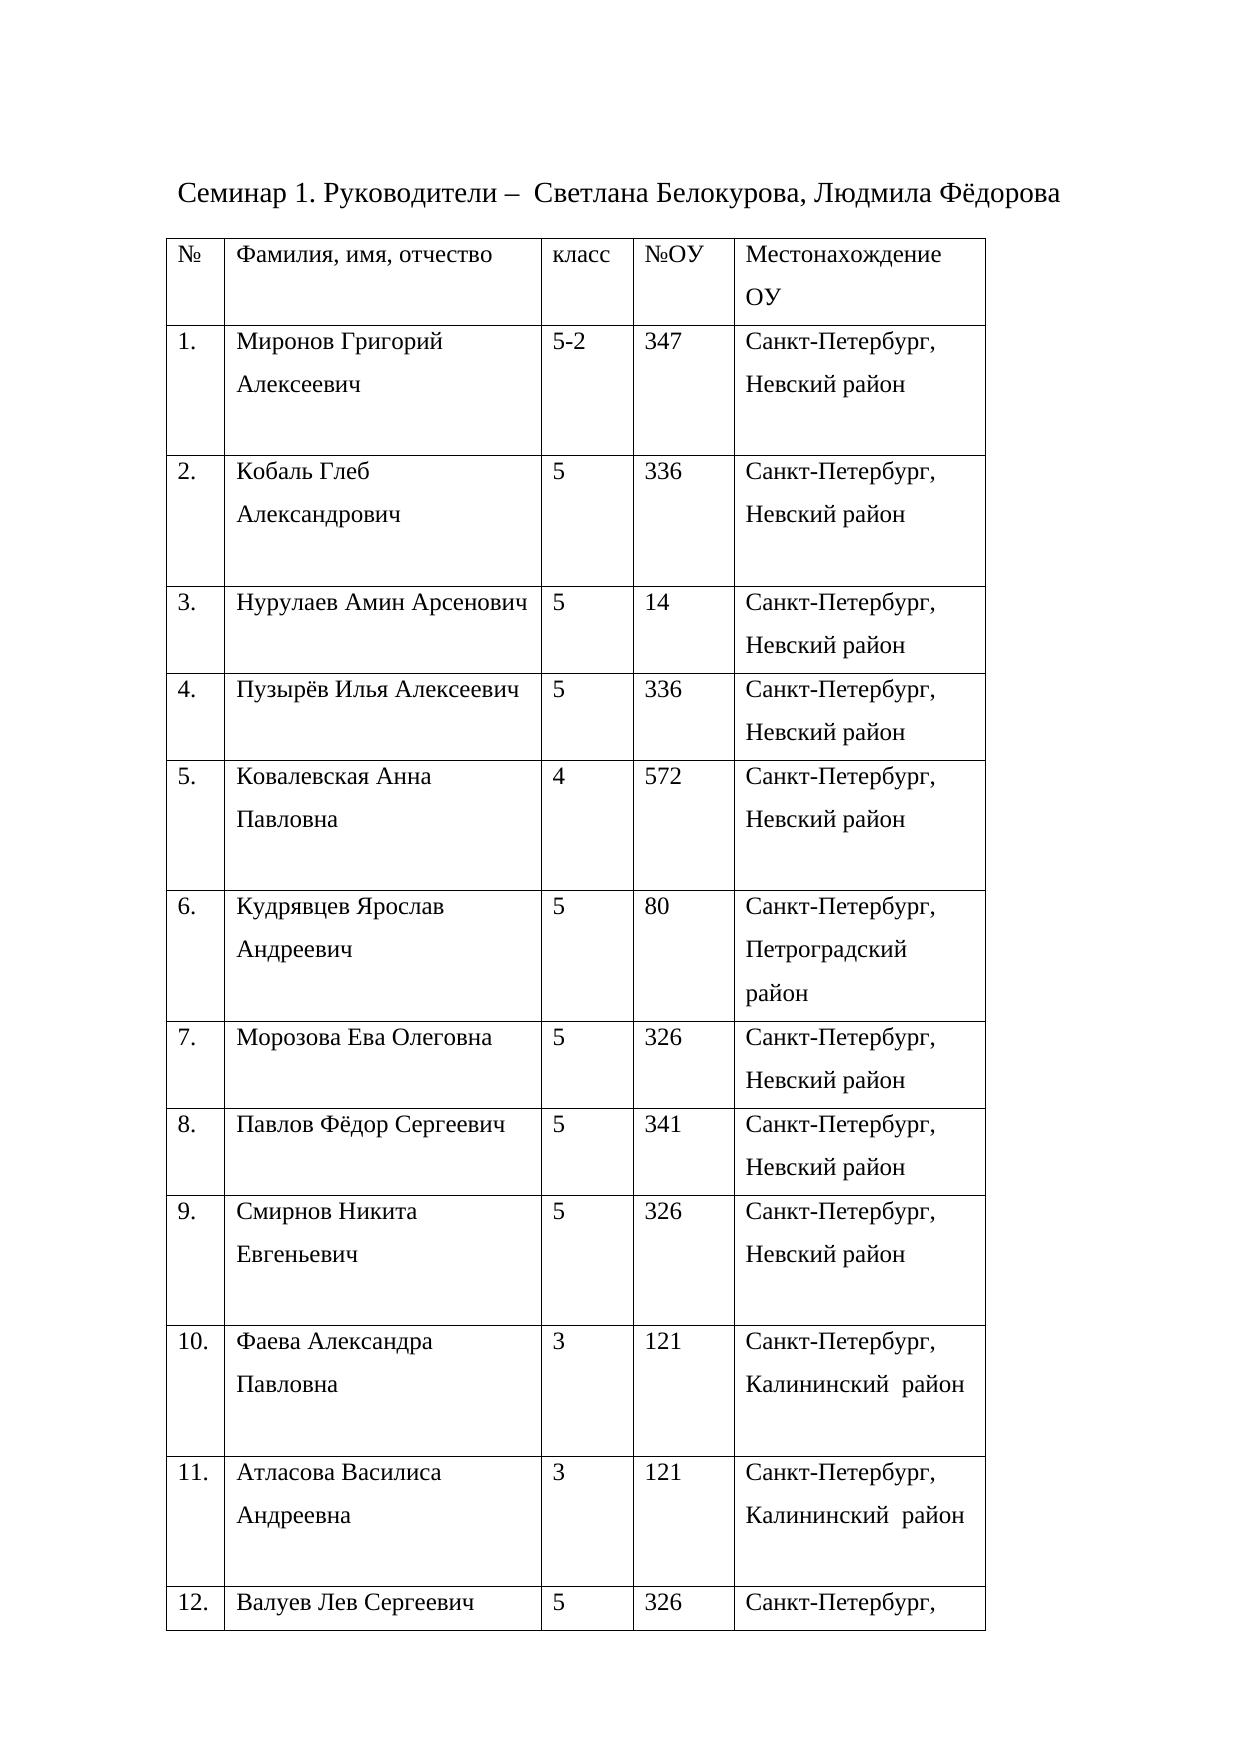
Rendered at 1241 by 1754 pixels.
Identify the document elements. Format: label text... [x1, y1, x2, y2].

table_cell Санкт-Петербург, Невский район [735, 761, 985, 890]
table_cell 347 [634, 326, 734, 455]
table_cell Санкт-Петербург, Невский район [735, 587, 985, 673]
table_cell Санкт-Петербург, Калининский район [735, 1457, 985, 1586]
table_cell 326 [634, 1587, 734, 1630]
table_cell 2. [167, 456, 224, 586]
table_cell 5 [542, 1196, 633, 1325]
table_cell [225, 1587, 541, 1630]
table_cell Кобаль Глеб Александрович [225, 456, 541, 586]
table_cell 5 [542, 674, 633, 760]
table_cell Атласова Василиса Андреевна [225, 1457, 541, 1586]
table_cell Санкт-Петербург, Невский район [735, 1109, 985, 1195]
table_cell 5 [542, 891, 633, 1021]
table_cell 3 [542, 1326, 633, 1456]
table_header № [167, 239, 224, 325]
table_cell 1. [167, 326, 224, 455]
table_cell 336 [634, 674, 734, 760]
table_cell Смирнов Никита Евгеньевич [225, 1196, 541, 1325]
table_cell 5. [167, 761, 224, 890]
table_cell Миронов Григорий Алексеевич [225, 326, 541, 455]
table_cell Кудрявцев Ярослав Андреевич [225, 891, 541, 1021]
table_cell 5 [542, 1022, 633, 1108]
table_cell Санкт-Петербург, Невский район [735, 1022, 985, 1108]
table_cell 5 [542, 1587, 633, 1630]
table_cell 326 [634, 1022, 734, 1108]
table_cell 5 [542, 1109, 633, 1195]
table_cell 121 [634, 1457, 734, 1586]
table_header Местонахождение ОУ [735, 239, 985, 325]
text Семинар 1. Руководители – Светлана Белокурова, Людмила Фёдорова [177, 176, 1152, 209]
table_cell 3 [542, 1457, 633, 1586]
table_cell Санкт-Петербург, Невский район [735, 456, 985, 586]
table_cell 572 [634, 761, 734, 890]
table_cell Фаева Александра Павловна [225, 1326, 541, 1456]
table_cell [735, 1587, 985, 1630]
table_cell Нурулаев Амин Арсенович [225, 587, 541, 673]
table_cell Санкт-Петербург, Калининский район [735, 1326, 985, 1456]
table_cell 5 [542, 456, 633, 586]
table_cell 336 [634, 456, 734, 586]
table_cell 7. [167, 1022, 224, 1108]
table_cell Морозова Ева Олеговна [225, 1022, 541, 1108]
table_cell Санкт-Петербург, Невский район [735, 326, 985, 455]
table_cell 11. [167, 1457, 224, 1586]
table_header Фамилия, имя, отчество [225, 239, 541, 325]
table_cell 341 [634, 1109, 734, 1195]
table_cell 14 [634, 587, 734, 673]
table_cell Санкт-Петербург, Петроградский район [735, 891, 985, 1021]
table_cell 10. [167, 1326, 224, 1456]
table_header класс [542, 239, 633, 325]
table_cell 5-2 [542, 326, 633, 455]
table_cell 4. [167, 674, 224, 760]
table_cell Пузырёв Илья Алексеевич [225, 674, 541, 760]
table_cell 9. [167, 1196, 224, 1325]
table_cell 5 [542, 587, 633, 673]
table_cell 4 [542, 761, 633, 890]
table_cell Ковалевская Анна Павловна [225, 761, 541, 890]
table_cell 8. [167, 1109, 224, 1195]
table_cell 6. [167, 891, 224, 1021]
table_cell Павлов Фёдор Сергеевич [225, 1109, 541, 1195]
table_cell 80 [634, 891, 734, 1021]
table_cell 326 [634, 1196, 734, 1325]
table_cell Санкт-Петербург, Невский район [735, 674, 985, 760]
table_header №ОУ [634, 239, 734, 325]
table_cell 3. [167, 587, 224, 673]
table_cell 121 [634, 1326, 734, 1456]
table_cell Санкт-Петербург, Невский район [735, 1196, 985, 1325]
table_cell 12. [167, 1587, 224, 1630]
